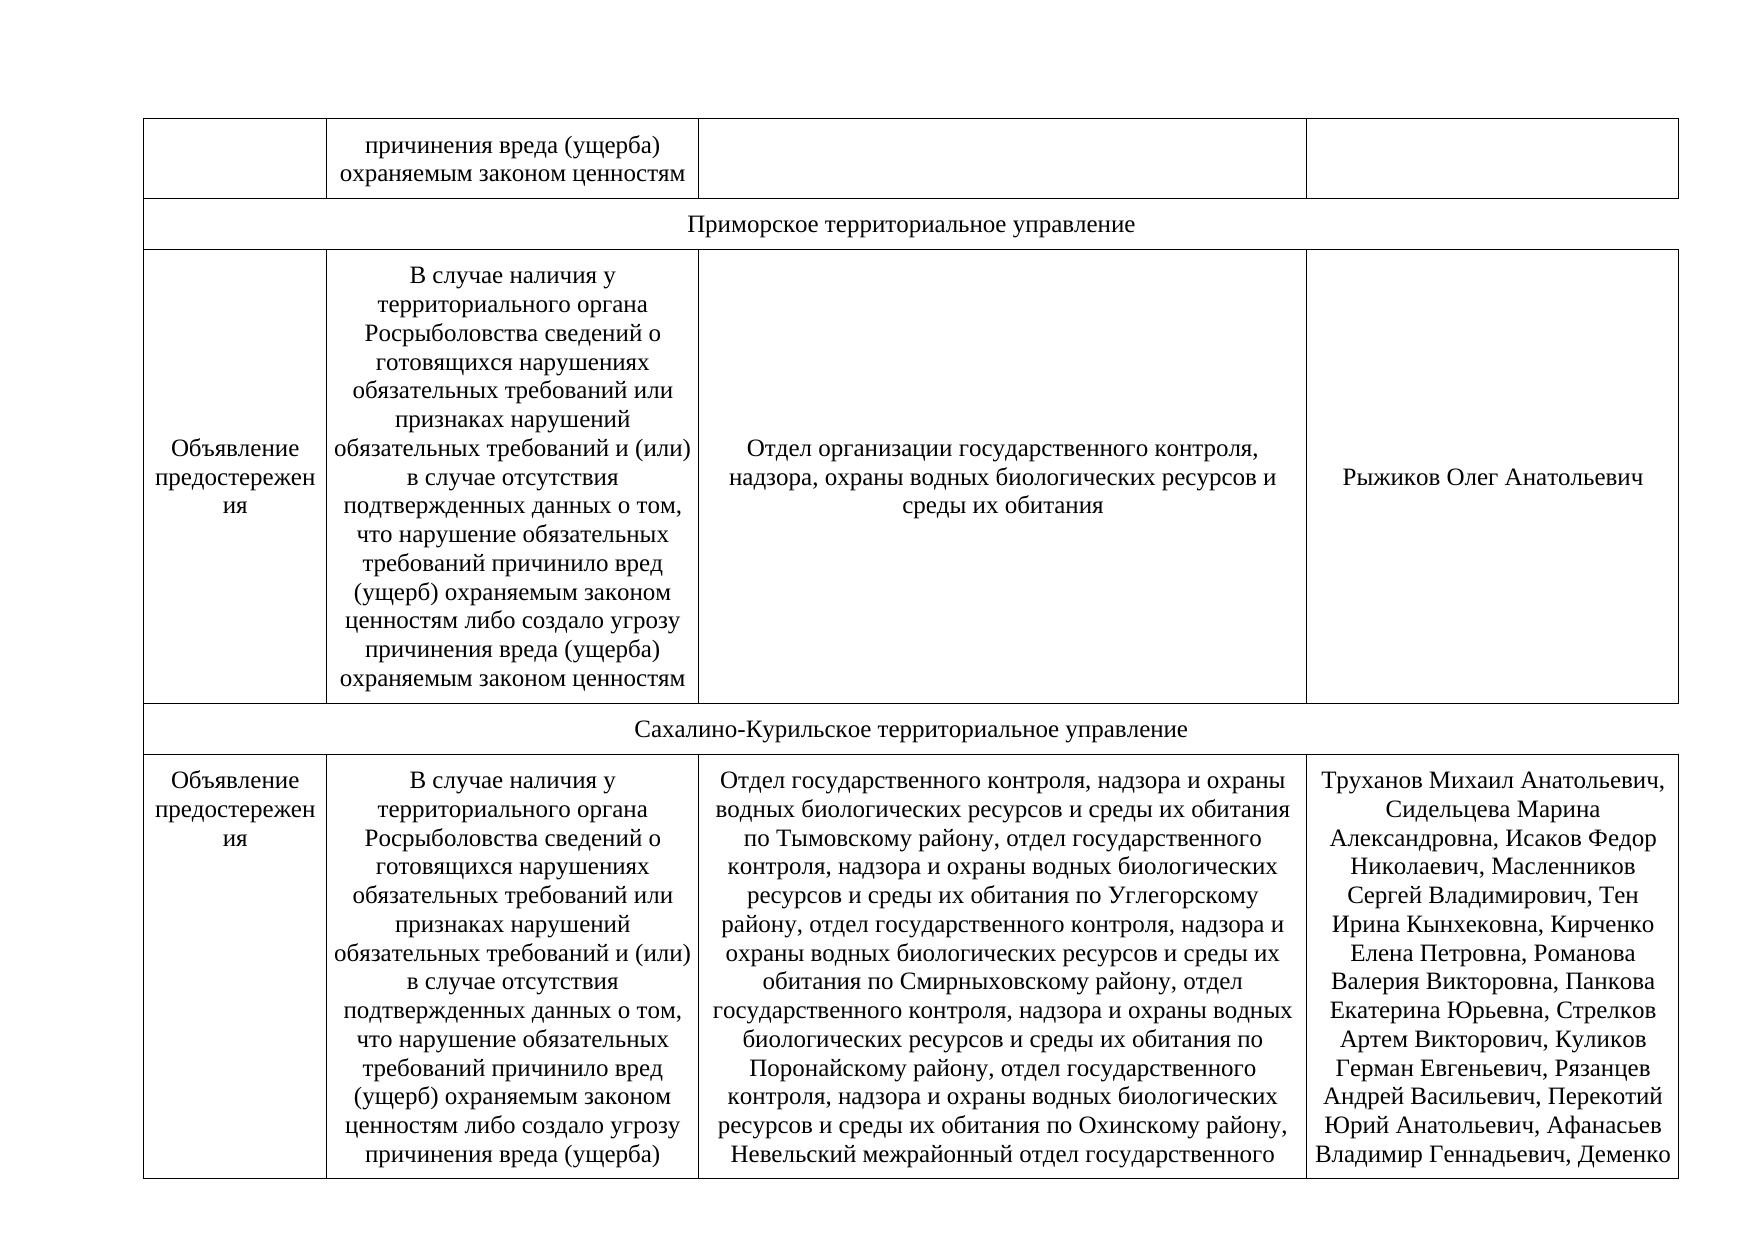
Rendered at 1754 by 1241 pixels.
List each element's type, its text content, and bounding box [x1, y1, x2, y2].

table_cell Приморское территориальное управление [144, 199, 1679, 249]
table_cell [327, 755, 698, 1178]
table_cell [144, 119, 326, 198]
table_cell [144, 755, 326, 1178]
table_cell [1307, 755, 1678, 1178]
table_cell Объявление предостережения [144, 250, 326, 702]
table_cell Рыжиков Олег Анатольевич [1307, 250, 1678, 702]
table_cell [699, 119, 1306, 198]
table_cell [1307, 119, 1678, 198]
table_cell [699, 755, 1306, 1178]
table_cell Сахалино-Курильское территориальное управление [144, 704, 1679, 753]
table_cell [327, 119, 698, 198]
table_cell Отдел организации государственного контроля, надзора, охраны водных биологических ресурсов и среды их обитания [699, 250, 1306, 702]
